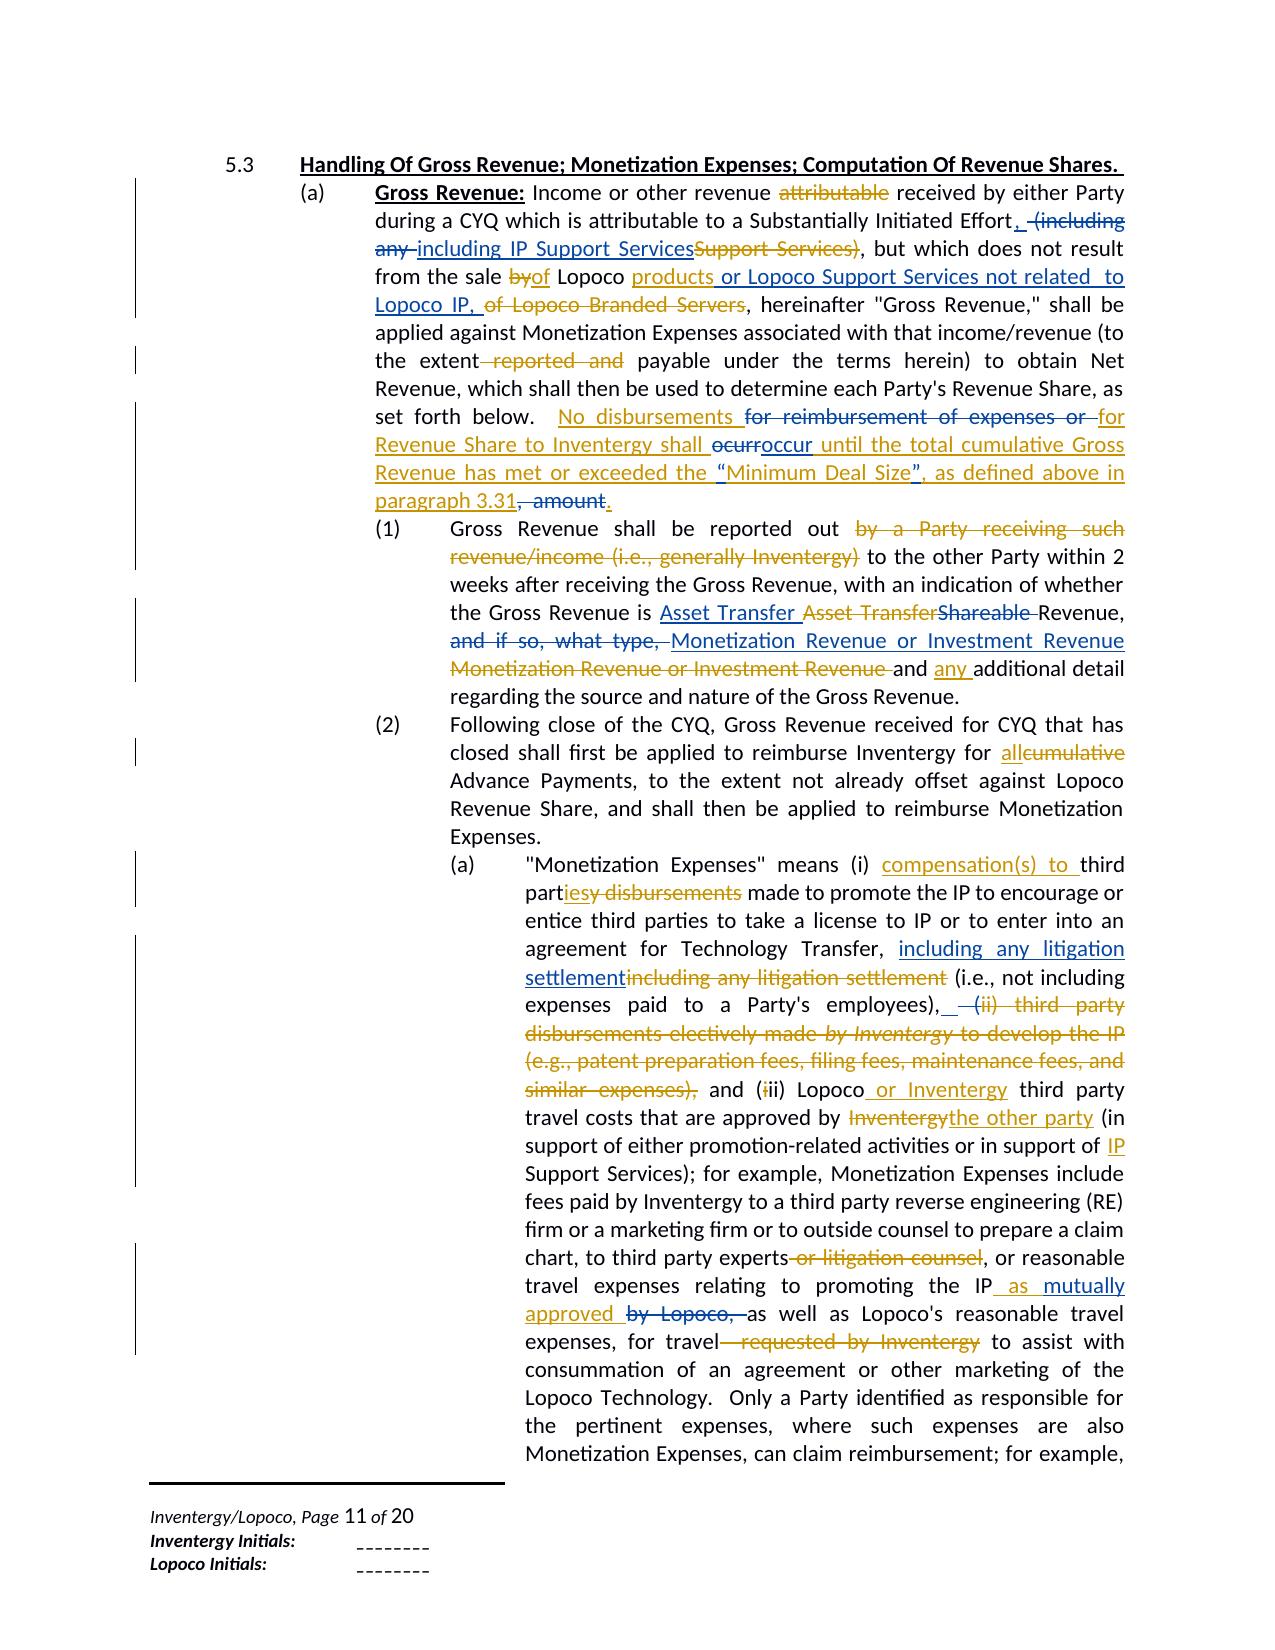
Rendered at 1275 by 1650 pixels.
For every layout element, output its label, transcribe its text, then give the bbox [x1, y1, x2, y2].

text (2) Following close of the CYQ, Gross Revenue received for CYQ that has closed shall first be applied to reimburse Inventergy for Advance Payments, to the extent not already offset against Lopoco Revenue Share, and shall then be applied to reimburse Monetization Expenses. [375, 710, 1125, 851]
text (1) Gross Revenue shall be reported out to the other Party within 2 weeks after receiving the Gross Revenue, with an indication of whether the Gross Revenue is Revenue,and additional detail regarding the source and nature of the Gross Revenue. [375, 514, 1125, 710]
text (a) Gross Revenue: Income or other revenue received by either Party during a CYQ which is attributable to a Substantially Initiated Effort, but which does not result from the sale Lopoco , hereinafter "Gross Revenue," shall be applied against Monetization Expenses associated with that income/revenue (to the extent payable under the terms herein) to obtain Net Revenue, which shall then be used to determine each Party's Revenue Share, as set forth below. [300, 178, 1125, 514]
text 5.3 Handling Of Gross Revenue; Monetization Expenses; Computation Of Revenue Shares. [225, 150, 1125, 178]
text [450, 851, 1125, 1467]
